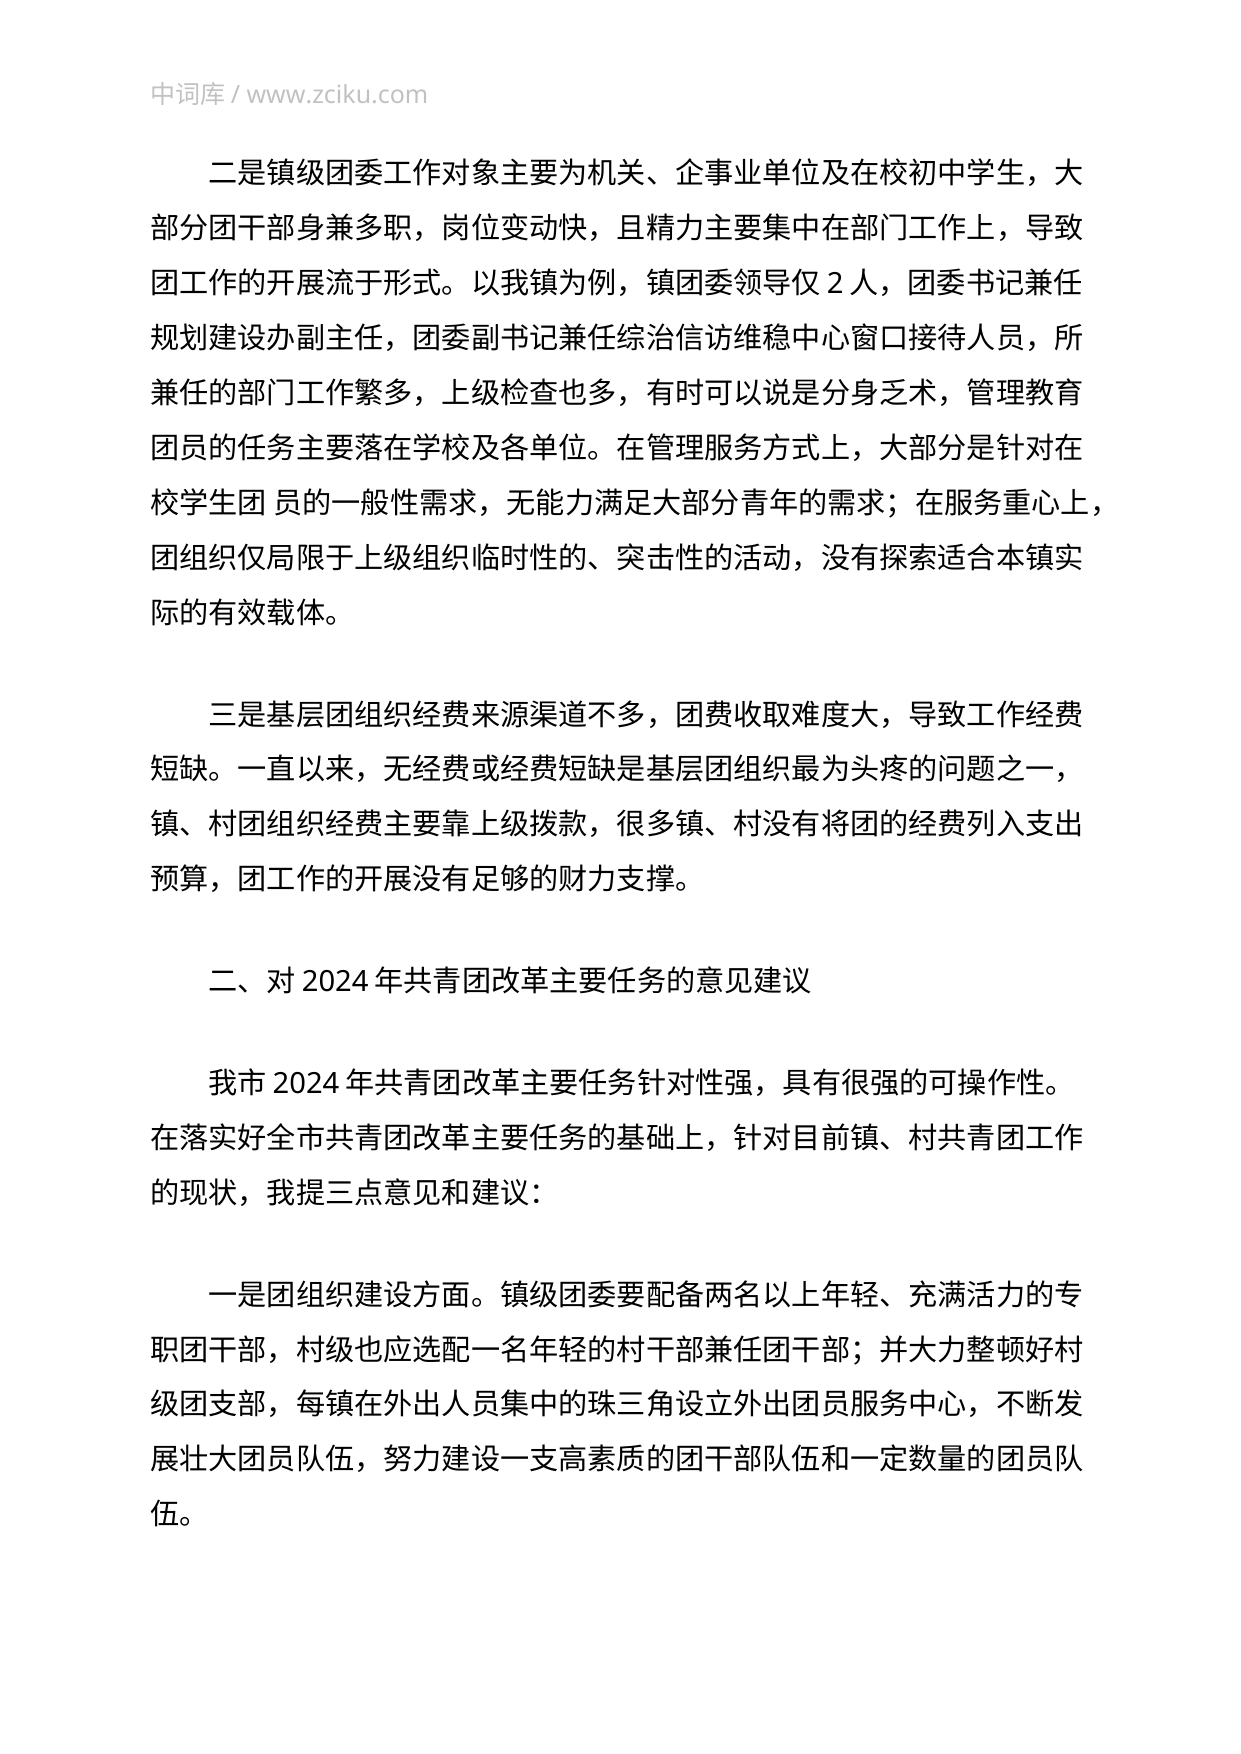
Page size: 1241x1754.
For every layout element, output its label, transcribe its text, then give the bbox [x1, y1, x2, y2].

text 二是镇级团委工作对象主要为机关、企事业单位及在校初中学生，大部分团干部身兼多职，岗位变动快，且精力主要集中在部门工作上，导致团工作的开展流于形式。以我镇为例，镇团委领导仅2人，团委书记兼任规划建设办副主任，团委副书记兼任综治信访维稳中心窗口接待人员，所兼任的部门工作繁多，上级检查也多，有时可以说是分身乏术，管理教育团员的任务主要落在学校及各单位。在管理服务方式上，大部分是针对在校学生团 员的一般性需求，无能力满足大部分青年的需求；在服务重心上，团组织仅局限于上级组织临时性的、突击性的活动，没有探索适合本镇实际的有效载体。 [150, 150, 1090, 632]
text 三是基层团组织经费来源渠道不多，团费收取难度大，导致工作经费短缺。一直以来，无经费或经费短缺是基层团组织最为头疼的问题之一，镇、村团组织经费主要靠上级拨款，很多镇、村没有将团的经费列入支出预算，团工作的开展没有足够的财力支撑。 [150, 691, 1090, 898]
text 一是团组织建设方面。镇级团委要配备两名以上年轻、充满活力的专职团干部，村级也应选配一名年轻的村干部兼任团干部；并大力整顿好村级团支部，每镇在外出人员集中的珠三角设立外出团员服务中心，不断发展壮大团员队伍，努力建设一支高素质的团干部队伍和一定数量的团员队伍。 [150, 1271, 1090, 1533]
text 我市2024年共青团改革主要任务针对性强，具有很强的可操作性。在落实好全市共青团改革主要任务的基础上，针对目前镇、村共青团工作的现状，我提三点意见和建议： [150, 1059, 1090, 1212]
text 二、对2024年共青团改革主要任务的意见建议 [150, 957, 1090, 1000]
